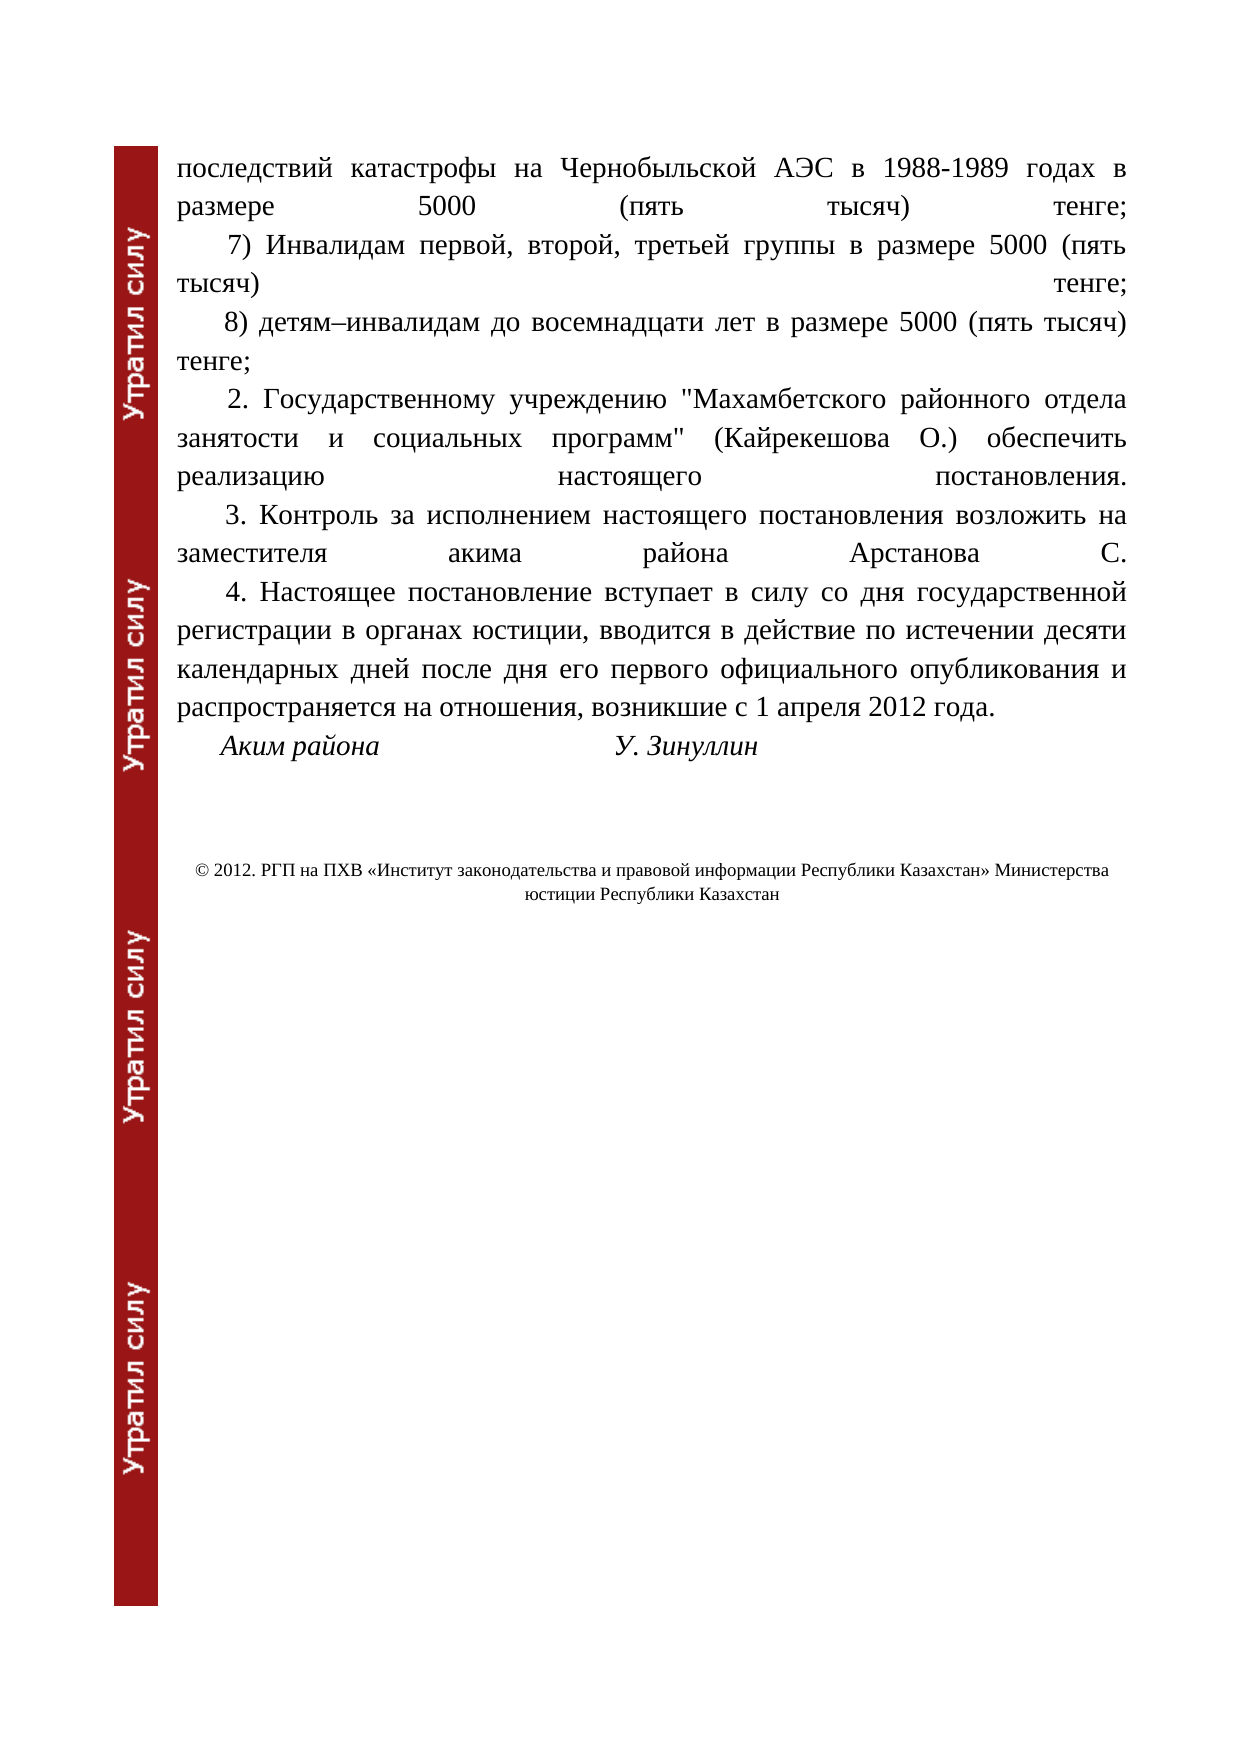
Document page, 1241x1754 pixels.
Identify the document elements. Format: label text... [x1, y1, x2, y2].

picture [114, 146, 158, 150]
picture [114, 723, 158, 728]
picture [114, 762, 158, 858]
picture [114, 905, 158, 1606]
text © 2012. РГП на ПХВ «Институт законодательства и правовой информации Республики Казахстан» Министерства юстиции Республики Казахстан [112, 858, 1128, 905]
text Аким района У. Зинуллин [112, 728, 1128, 762]
